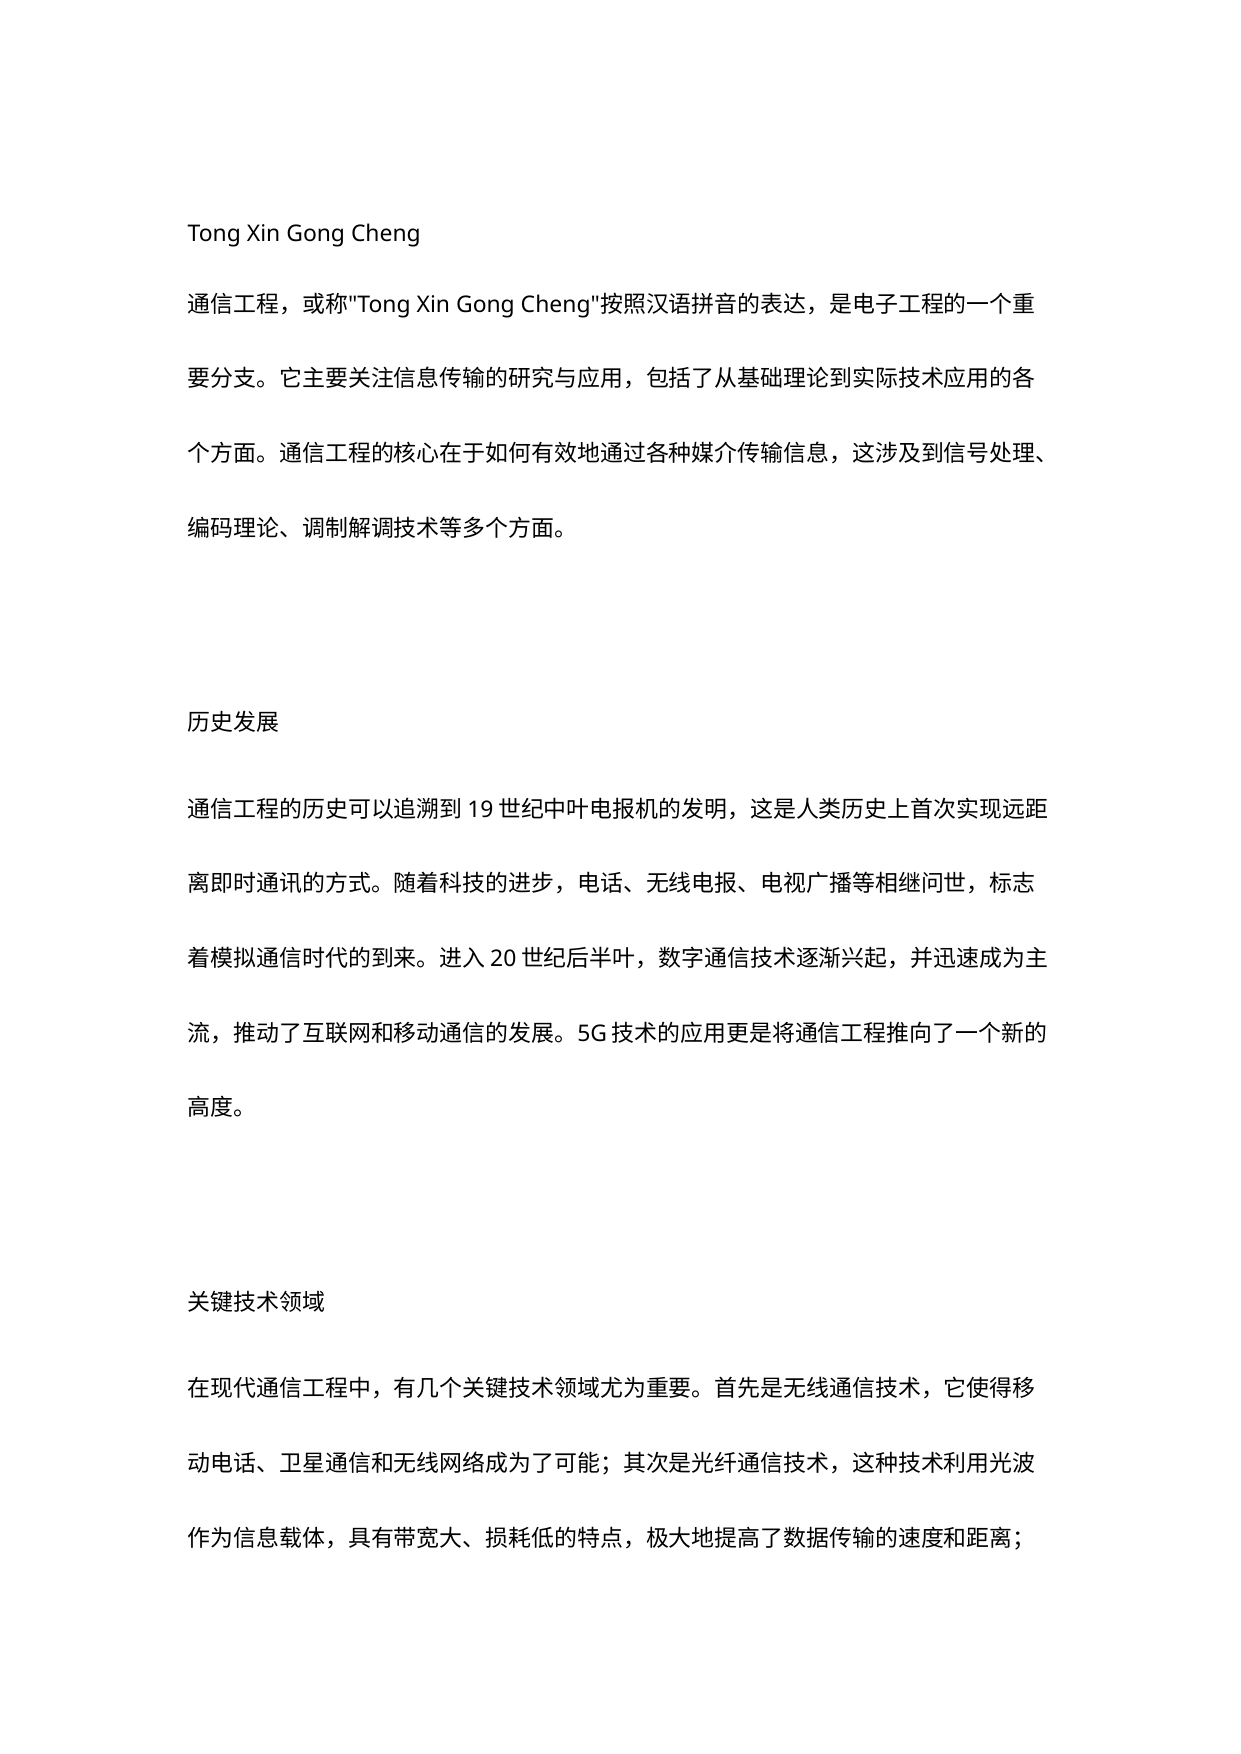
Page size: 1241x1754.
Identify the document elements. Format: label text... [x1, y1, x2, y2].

text 关键技术领域 [187, 1268, 1053, 1333]
text 通信工程，或称"Tong Xin Gong Cheng"按照汉语拼音的表达，是电子工程的一个重要分支。它主要关注信息传输的研究与应用，包括了从基础理论到实际技术应用的各个方面。通信工程的核心在于如何有效地通过各种媒介传输信息，这涉及到信号处理、编码理论、调制解调技术等多个方面。 [187, 270, 1053, 559]
text 历史发展 [187, 688, 1053, 753]
text 通信工程的历史可以追溯到19世纪中叶电报机的发明，这是人类历史上首次实现远距离即时通讯的方式。随着科技的进步，电话、无线电报、电视广播等相继问世，标志着模拟通信时代的到来。进入20世纪后半叶，数字通信技术逐渐兴起，并迅速成为主流，推动了互联网和移动通信的发展。5G技术的应用更是将通信工程推向了一个新的高度。 [187, 774, 1053, 1138]
text Tong Xin Gong Cheng [187, 216, 1053, 248]
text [187, 1354, 1053, 1568]
